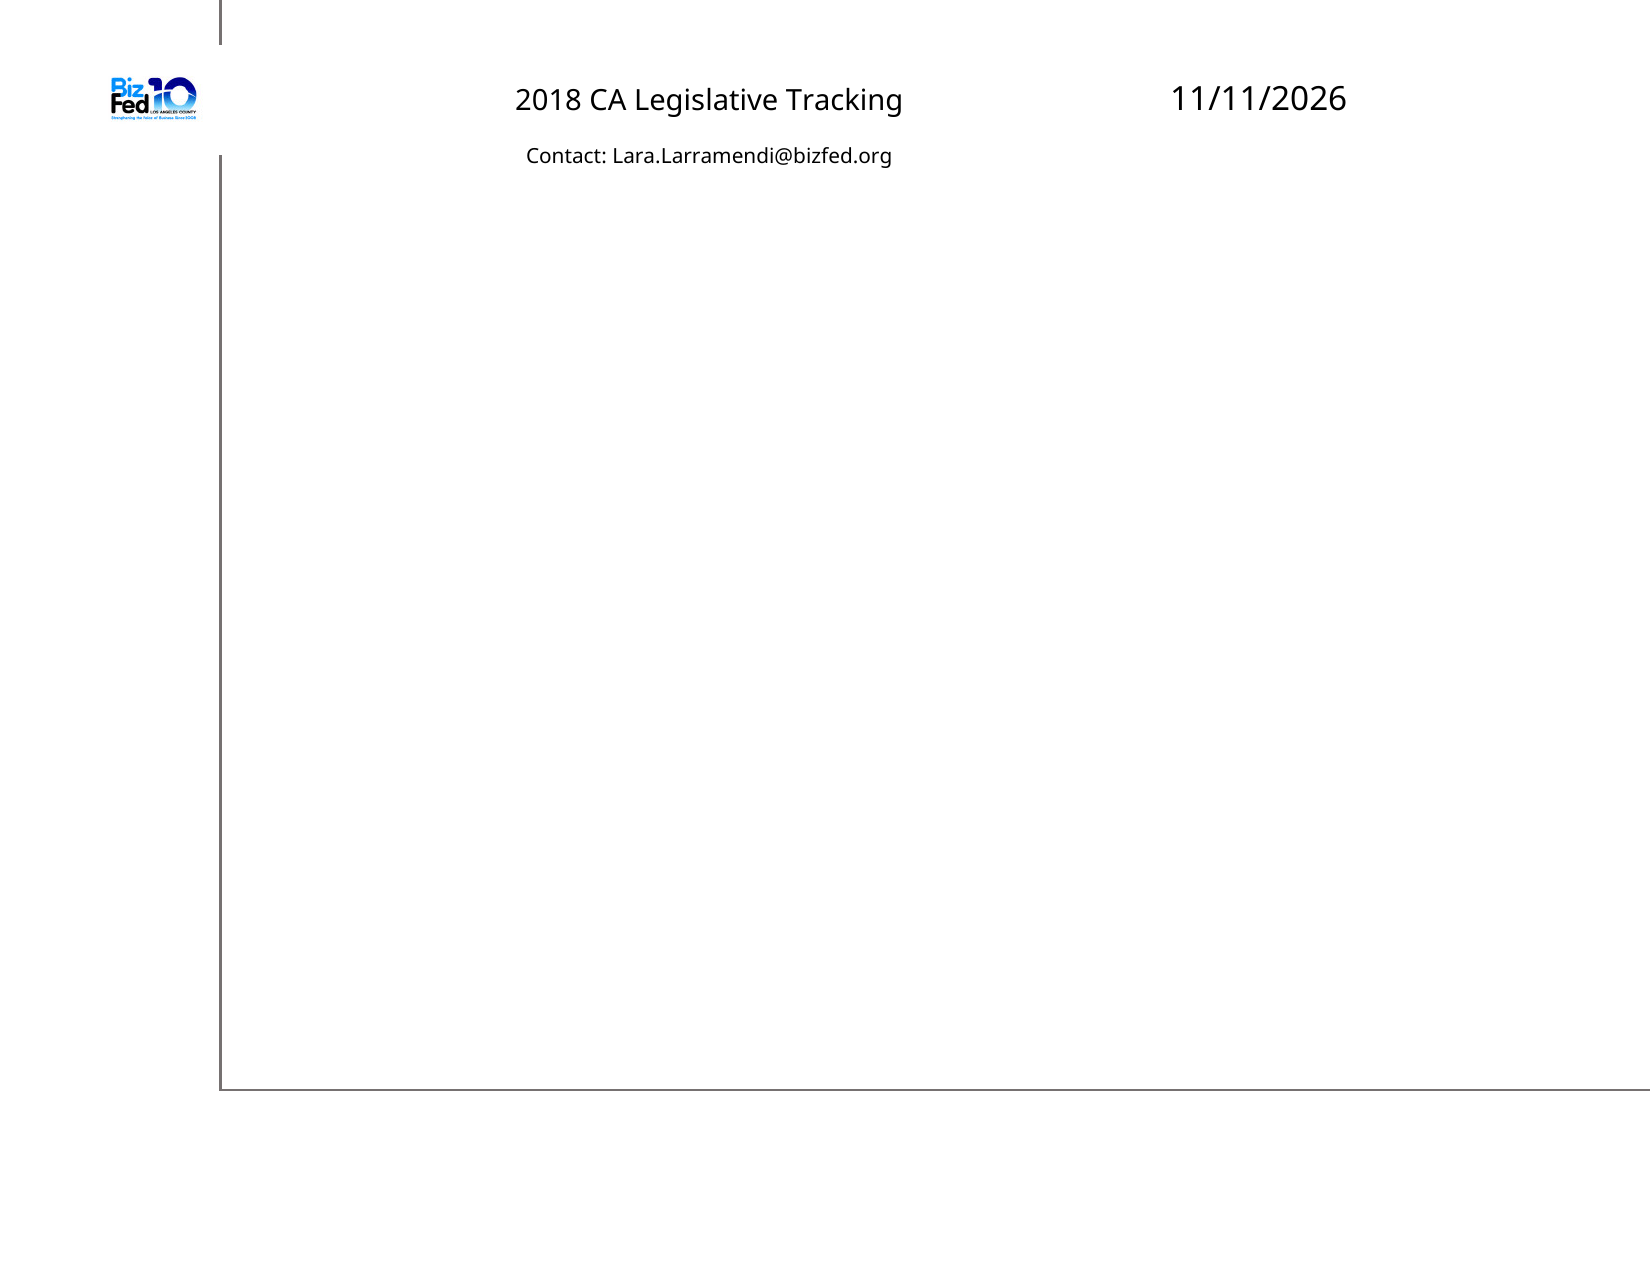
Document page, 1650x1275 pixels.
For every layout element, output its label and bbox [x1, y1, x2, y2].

picture [80, 45, 225, 155]
